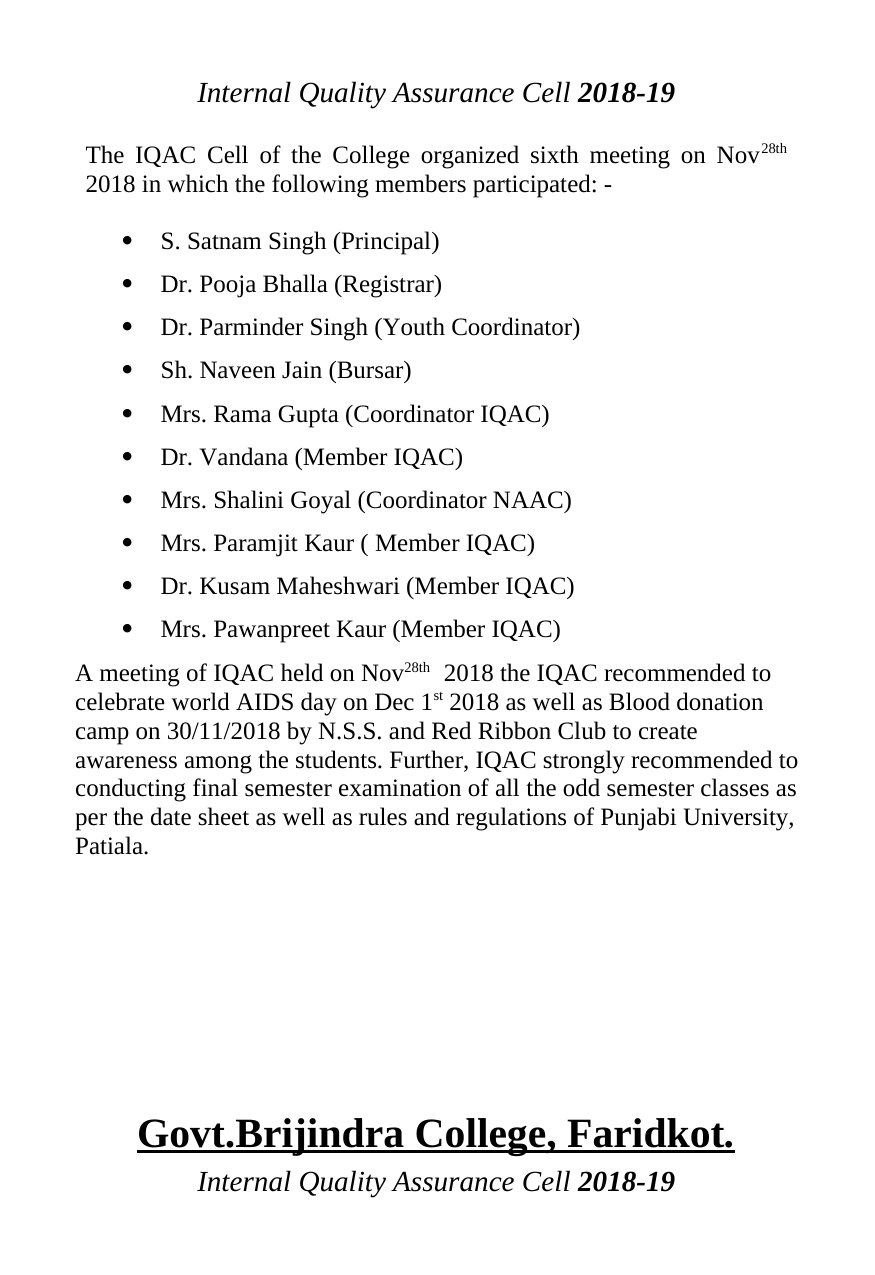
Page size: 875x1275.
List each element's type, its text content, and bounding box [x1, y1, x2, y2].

list Dr. Kusam Maheshwari (Member IQAC) [123, 571, 787, 600]
text The IQAC Cell of the College organized sixth meeting on Nov28th 2018 in which the following members participated: - [85, 140, 787, 197]
list Dr. Vandana (Member IQAC) [123, 442, 787, 471]
text A meeting of IQAC held on Nov28th 2018 the IQAC recommended to celebrate world AIDS day on Dec 1st 2018 as well as Blood donation camp on 30/11/2018 by N.S.S. and Red Ribbon Club to create awareness among the students. Further, IQAC strongly recommended to conducting final semester examination of all the odd semester classes as per the date sheet as well as rules and regulations of Punjabi University, Patiala. [75, 658, 799, 860]
list Mrs. Shalini Goyal (Coordinator NAAC) [123, 485, 787, 514]
text Internal Quality Assurance Cell 2018-19 [75, 75, 795, 108]
subtitle Govt.Brijindra College, Faridkot. [75, 1109, 795, 1157]
list Mrs. Rama Gupta (Coordinator IQAC) [123, 399, 787, 427]
list Sh. Naveen Jain (Bursar) [123, 356, 787, 384]
list S. Satnam Singh (Principal) [123, 226, 787, 255]
list Dr. Parminder Singh (Youth Coordinator) [123, 312, 787, 341]
list Mrs. Paramjit Kaur ( Member IQAC) [123, 528, 787, 557]
list Dr. Pooja Bhalla (Registrar) [123, 269, 787, 298]
text Internal Quality Assurance Cell 2018-19 [75, 1164, 795, 1197]
list Mrs. Pawanpreet Kaur (Member IQAC) [123, 614, 787, 643]
